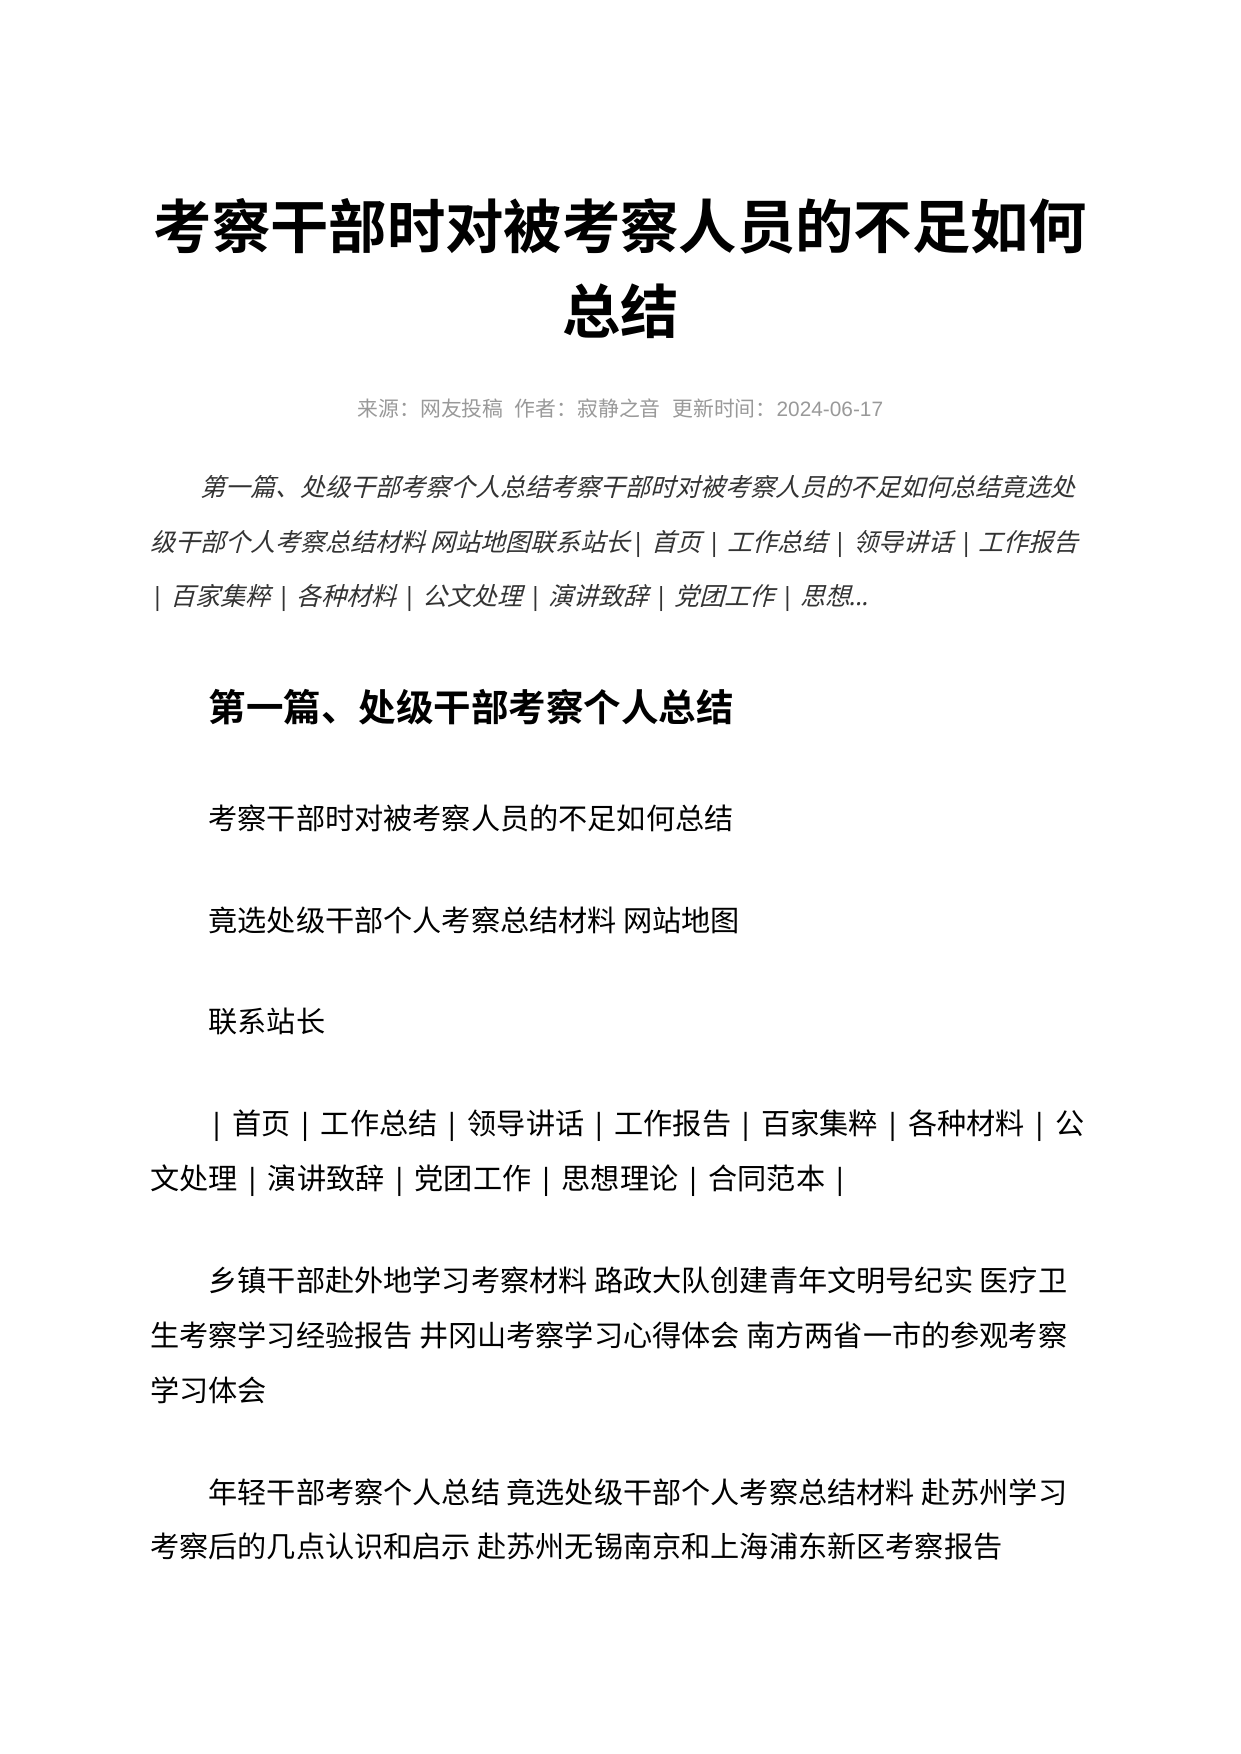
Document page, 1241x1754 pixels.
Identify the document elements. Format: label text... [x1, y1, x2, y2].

text | 首页 | 工作总结 | 领导讲话 | 工作报告 | 百家集粹 | 各种材料 | 公文处理 | 演讲致辞 | 党团工作 | 思想理论 | 合同范本 | [150, 1101, 1090, 1198]
text 竟选处级干部个人考察总结材料 网站地图 [150, 897, 1090, 939]
text 第一篇、处级干部考察个人总结 [150, 678, 1090, 732]
text 考察干部时对被考察人员的不足如何总结 [150, 795, 1090, 838]
text 来源：网友投稿 作者：寂静之音 更新时间：2024-06-17 [150, 397, 1090, 421]
text 乡镇干部赴外地学习考察材料 路政大队创建青年文明号纪实 医疗卫生考察学习经验报告 井冈山考察学习心得体会 南方两省一市的参观考察学习体会 [150, 1258, 1090, 1410]
subtitle 考察干部时对被考察人员的不足如何总结 [150, 181, 1090, 350]
text 第一篇、处级干部考察个人总结考察干部时对被考察人员的不足如何总结竟选处级干部个人考察总结材料 网站地图联系站长| 首页 | 工作总结 | 领导讲话 | 工作报告 | 百家集粹 | 各种材料 | 公文处理 | 演讲致辞 | 党团工作 | 思想... [150, 468, 1090, 613]
text 年轻干部考察个人总结 竟选处级干部个人考察总结材料 赴苏州学习考察后的几点认识和启示 赴苏州无锡南京和上海浦东新区考察报告 [150, 1469, 1090, 1566]
text 联系站长 [150, 999, 1090, 1041]
